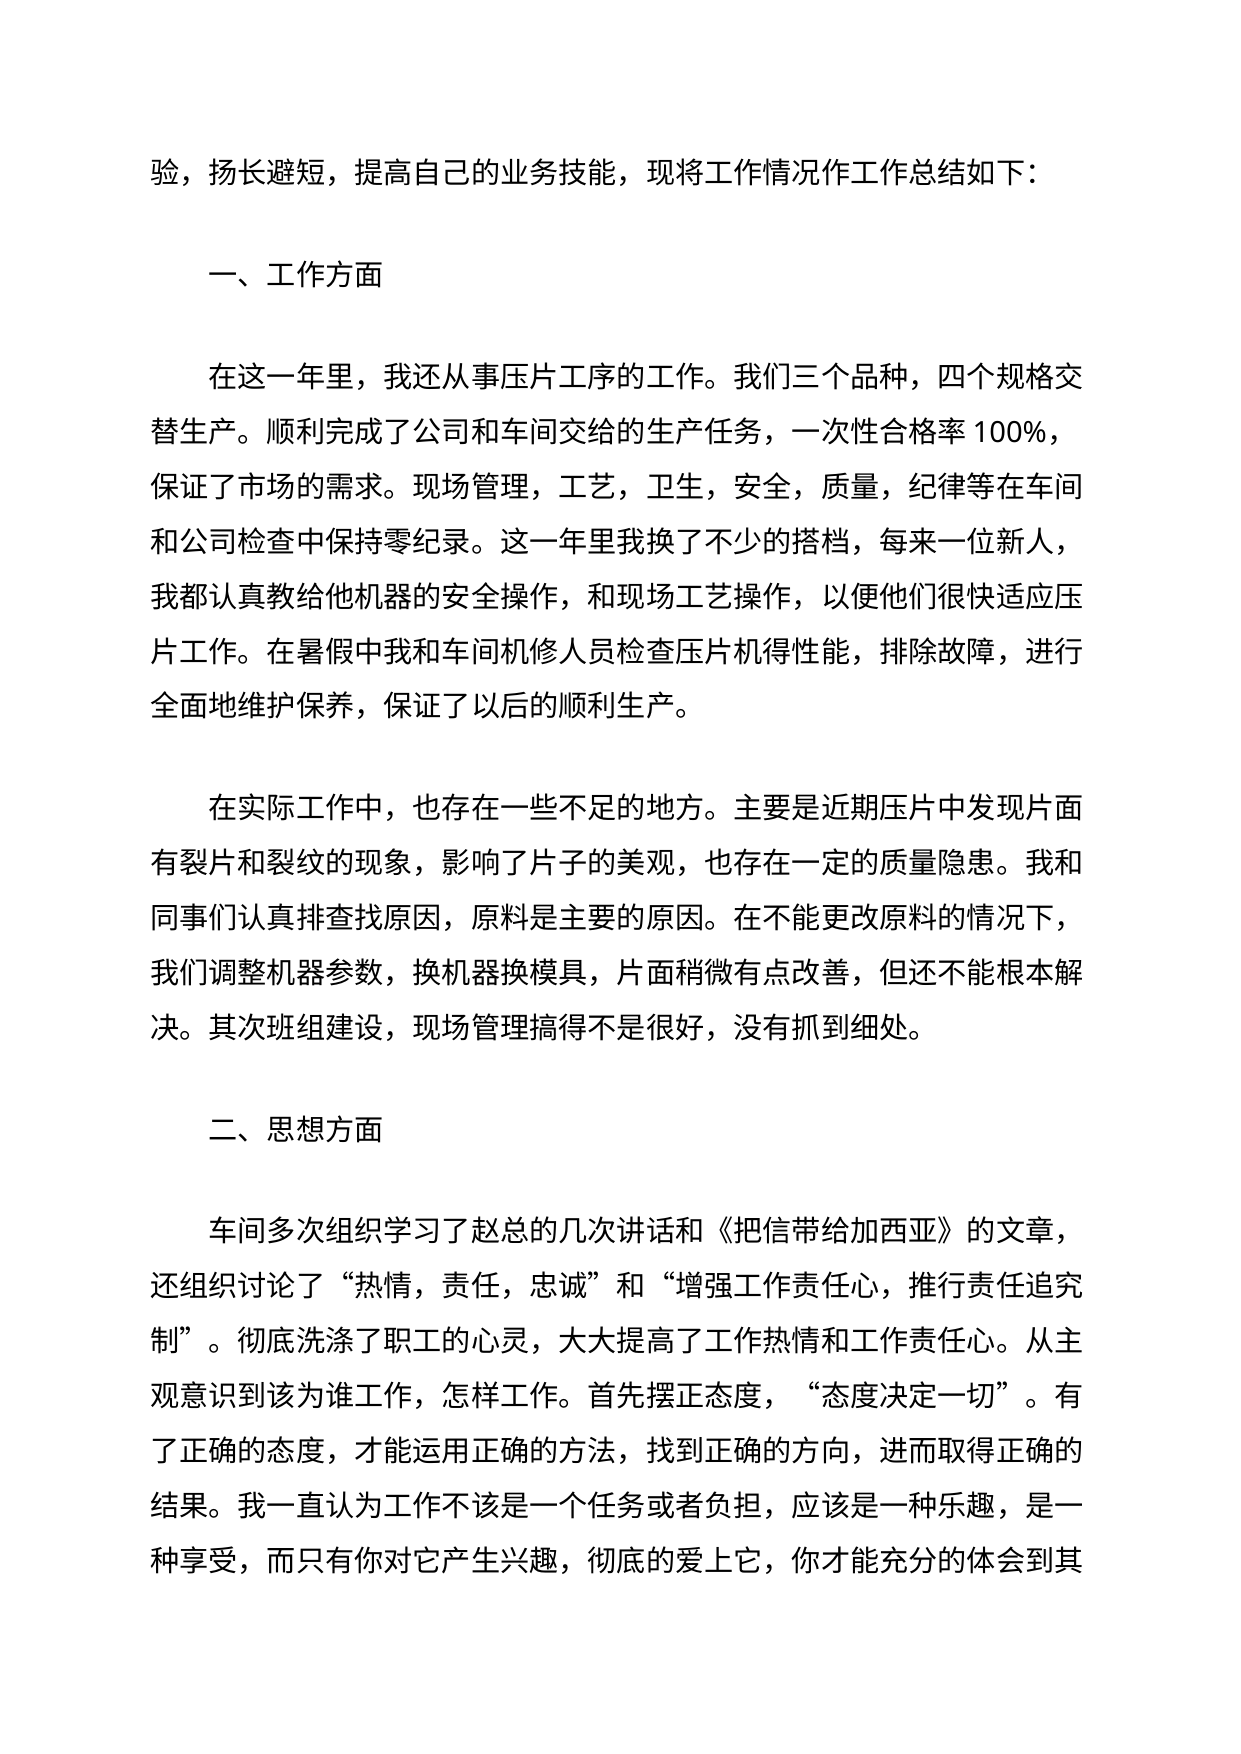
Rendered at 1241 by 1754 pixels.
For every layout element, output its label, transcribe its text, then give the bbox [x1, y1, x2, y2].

text 在实际工作中，也存在一些不足的地方。主要是近期压片中发现片面有裂片和裂纹的现象，影响了片子的美观，也存在一定的质量隐患。我和同事们认真排查找原因，原料是主要的原因。在不能更改原料的情况下，我们调整机器参数，换机器换模具，片面稍微有点改善，但还不能根本解决。其次班组建设，现场管理搞得不是很好，没有抓到细处。 [150, 785, 1090, 1047]
text 在这一年里，我还从事压片工序的工作。我们三个品种，四个规格交替生产。顺利完成了公司和车间交给的生产任务，一次性合格率100%，保证了市场的需求。现场管理，工艺，卫生，安全，质量，纪律等在车间和公司检查中保持零纪录。这一年里我换了不少的搭档，每来一位新人，我都认真教给他机器的安全操作，和现场工艺操作，以便他们很快适应压片工作。在暑假中我和车间机修人员检查压片机得性能，排除故障，进行全面地维护保养，保证了以后的顺利生产。 [150, 353, 1090, 725]
text 一、工作方面 [150, 252, 1090, 294]
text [150, 150, 1090, 192]
text 二、思想方面 [150, 1106, 1090, 1148]
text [150, 1208, 1090, 1579]
